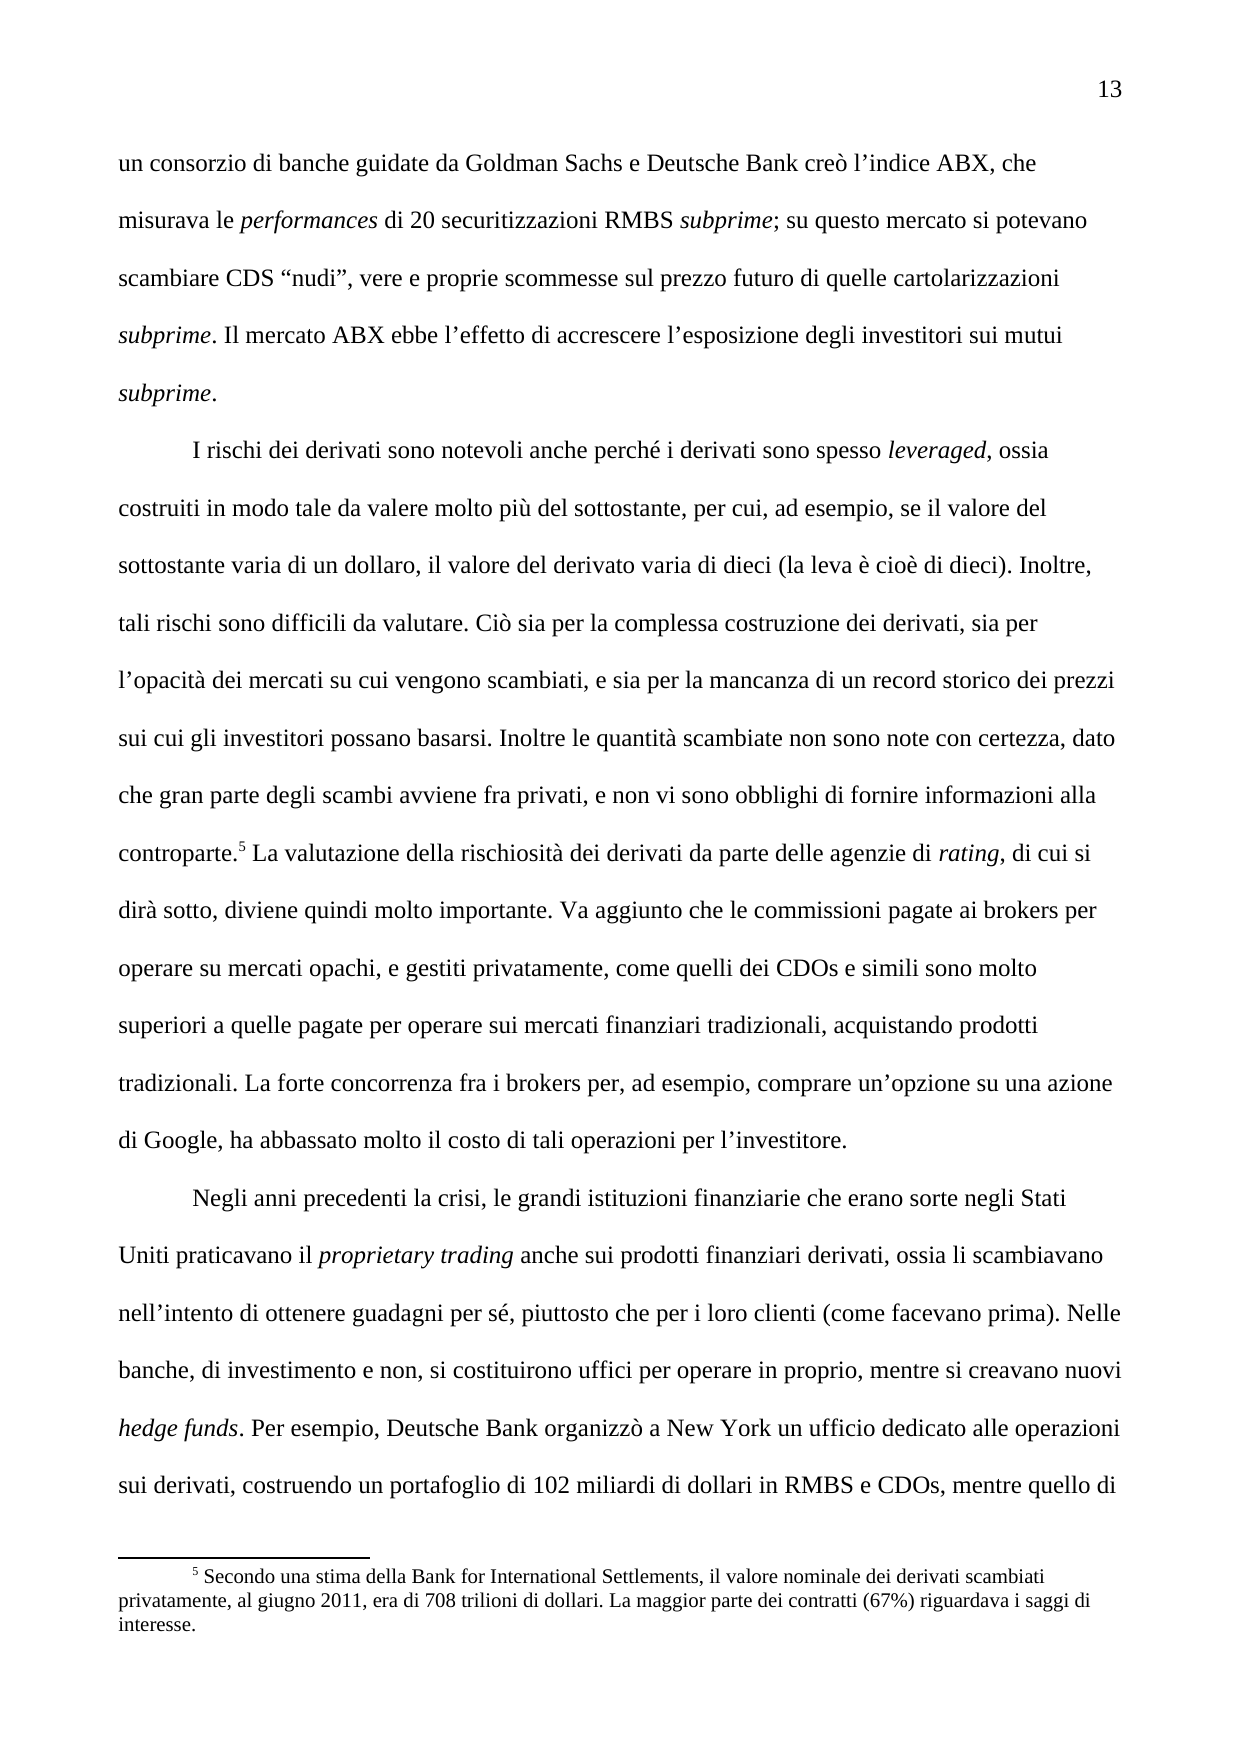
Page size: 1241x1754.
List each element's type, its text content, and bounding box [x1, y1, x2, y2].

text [118, 1183, 1122, 1499]
text I rischi dei derivati sono notevoli anche perché i derivati sono spesso leveraged, ossia costruiti in modo tale da valere molto più del sottostante, per cui, ad esempio, se il valore del sottostante varia di un dollaro, il valore del derivato varia di dieci (la leva è cioè di dieci). Inoltre, tali rischi sono difficili da valutare. Ciò sia per la complessa costruzione dei derivati, sia per l’opacità dei mercati su cui vengono scambiati, e sia per la mancanza di un record storico dei prezzi sui cui gli investitori possano basarsi. Inoltre le quantità scambiate non sono note con certezza, dato che gran parte degli scambi avviene fra privati, e non vi sono obblighi di fornire informazioni alla controparte. La valutazione della rischiosità dei derivati da parte delle agenzie di rating, di cui si dirà sotto, diviene quindi molto importante. Va aggiunto che le commissioni pagate ai brokers per operare su mercati opachi, e gestiti privatamente, come quelli dei CDOs e simili sono molto superiori a quelle pagate per operare sui mercati finanziari tradizionali, acquistando prodotti tradizionali. La forte concorrenza fra i brokers per, ad esempio, comprare un’opzione su una azione di Google, ha abbassato molto il costo di tali operazioni per l’investitore. [118, 435, 1122, 1154]
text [118, 148, 1122, 406]
